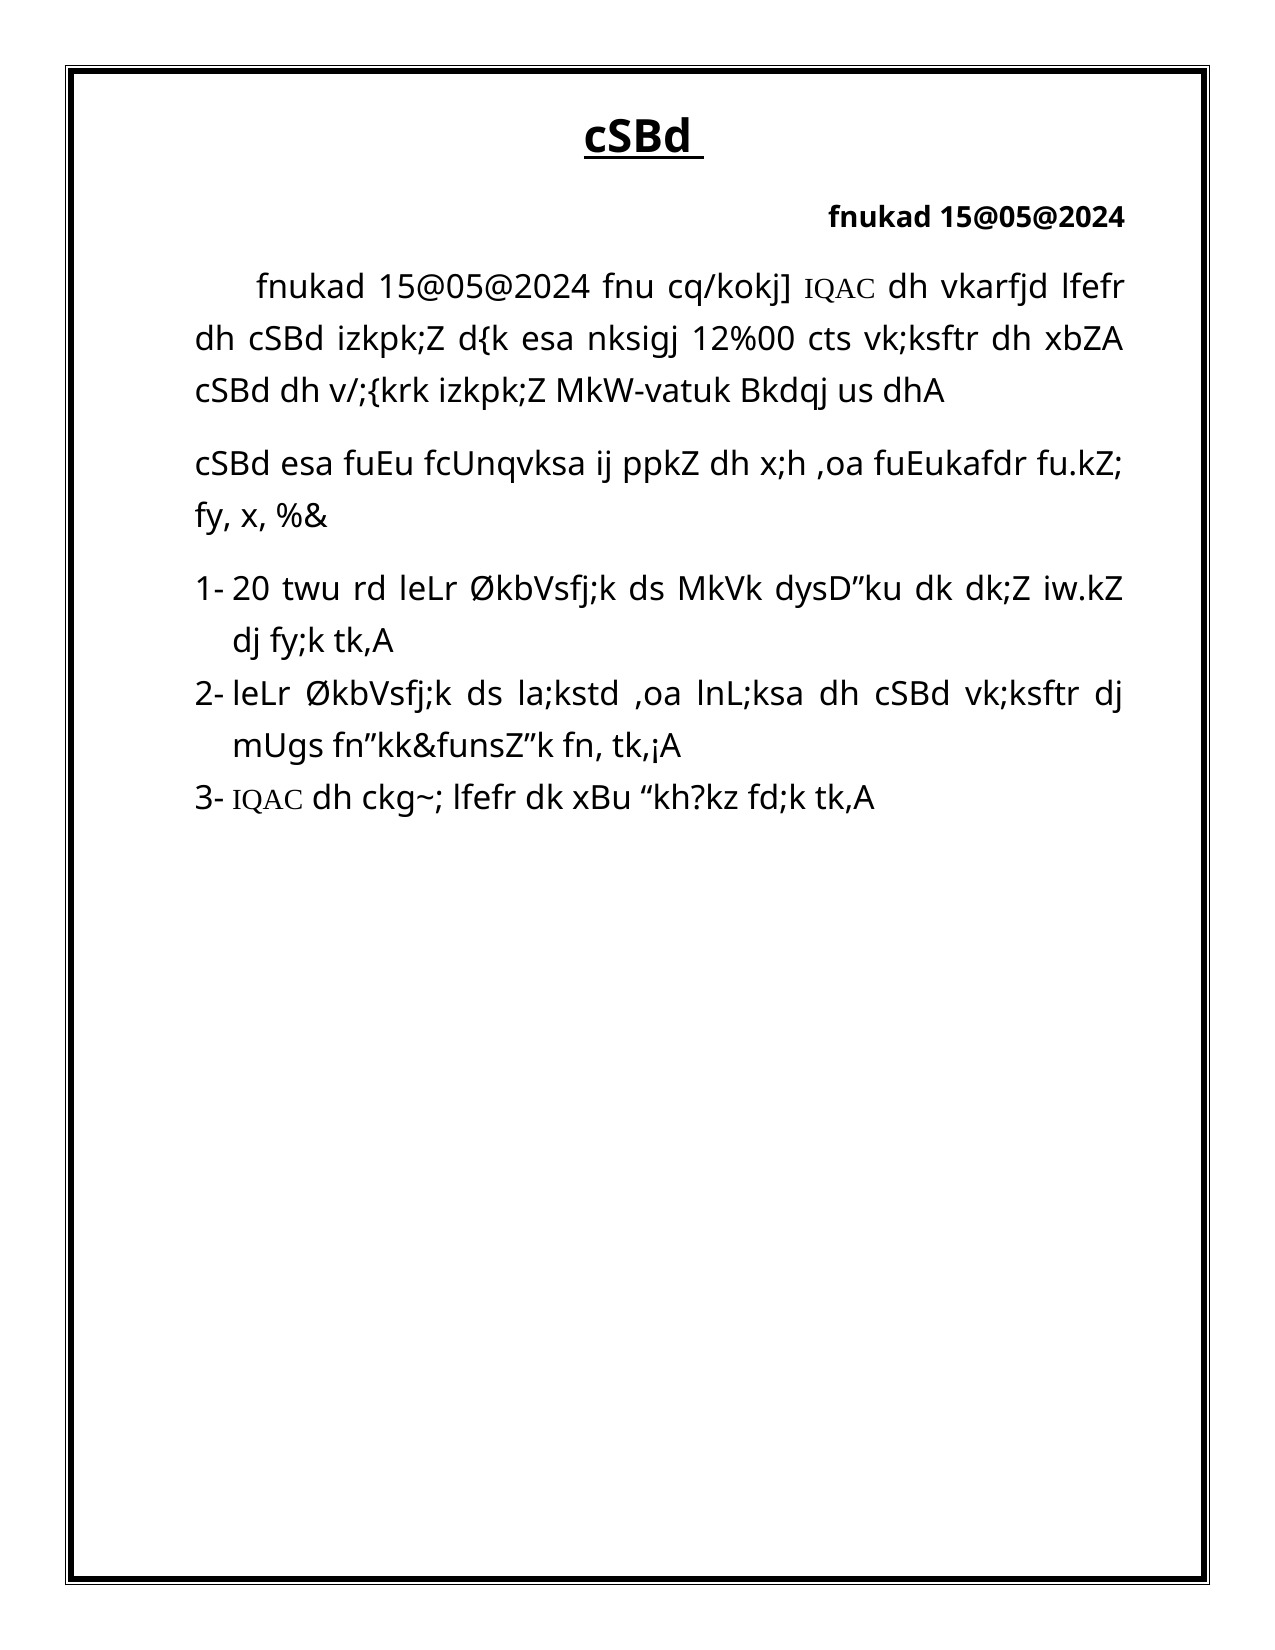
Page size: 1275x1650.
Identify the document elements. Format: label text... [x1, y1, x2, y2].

list leLr ØkbVsfj;k ds la;kstd ,oa lnL;ksa dh cSBd vk;ksftr dj mUgs fn”kk&funsZ”k fn, tk,¡A [194, 669, 1125, 767]
text cSBd [150, 103, 1125, 166]
list IQAC dh ckg~; lfefr dk xBu “kh?kz fd;k tk,A [194, 774, 1125, 819]
list 20 twu rd leLr ØkbVsfj;k ds MkVk dysD”ku dk dk;Z iw.kZ dj fy;k tk,A [194, 565, 1125, 663]
text cSBd esa fuEu fcUnqvksa ij ppkZ dh x;h ,oa fuEukafdr fu.kZ; fy, x, %& [194, 440, 1125, 537]
list fnukad 15@05@2024 fnu cq/kokj] IQAC dh vkarfjd lfefr dh cSBd izkpk;Z d{k esa nksigj 12%00 cts vk;ksftr dh xbZA cSBd dh v/;{krk izkpk;Z MkW-vatuk Bkdqj us dhA [194, 262, 1125, 412]
text fnukad 15@05@2024 [150, 196, 1125, 236]
